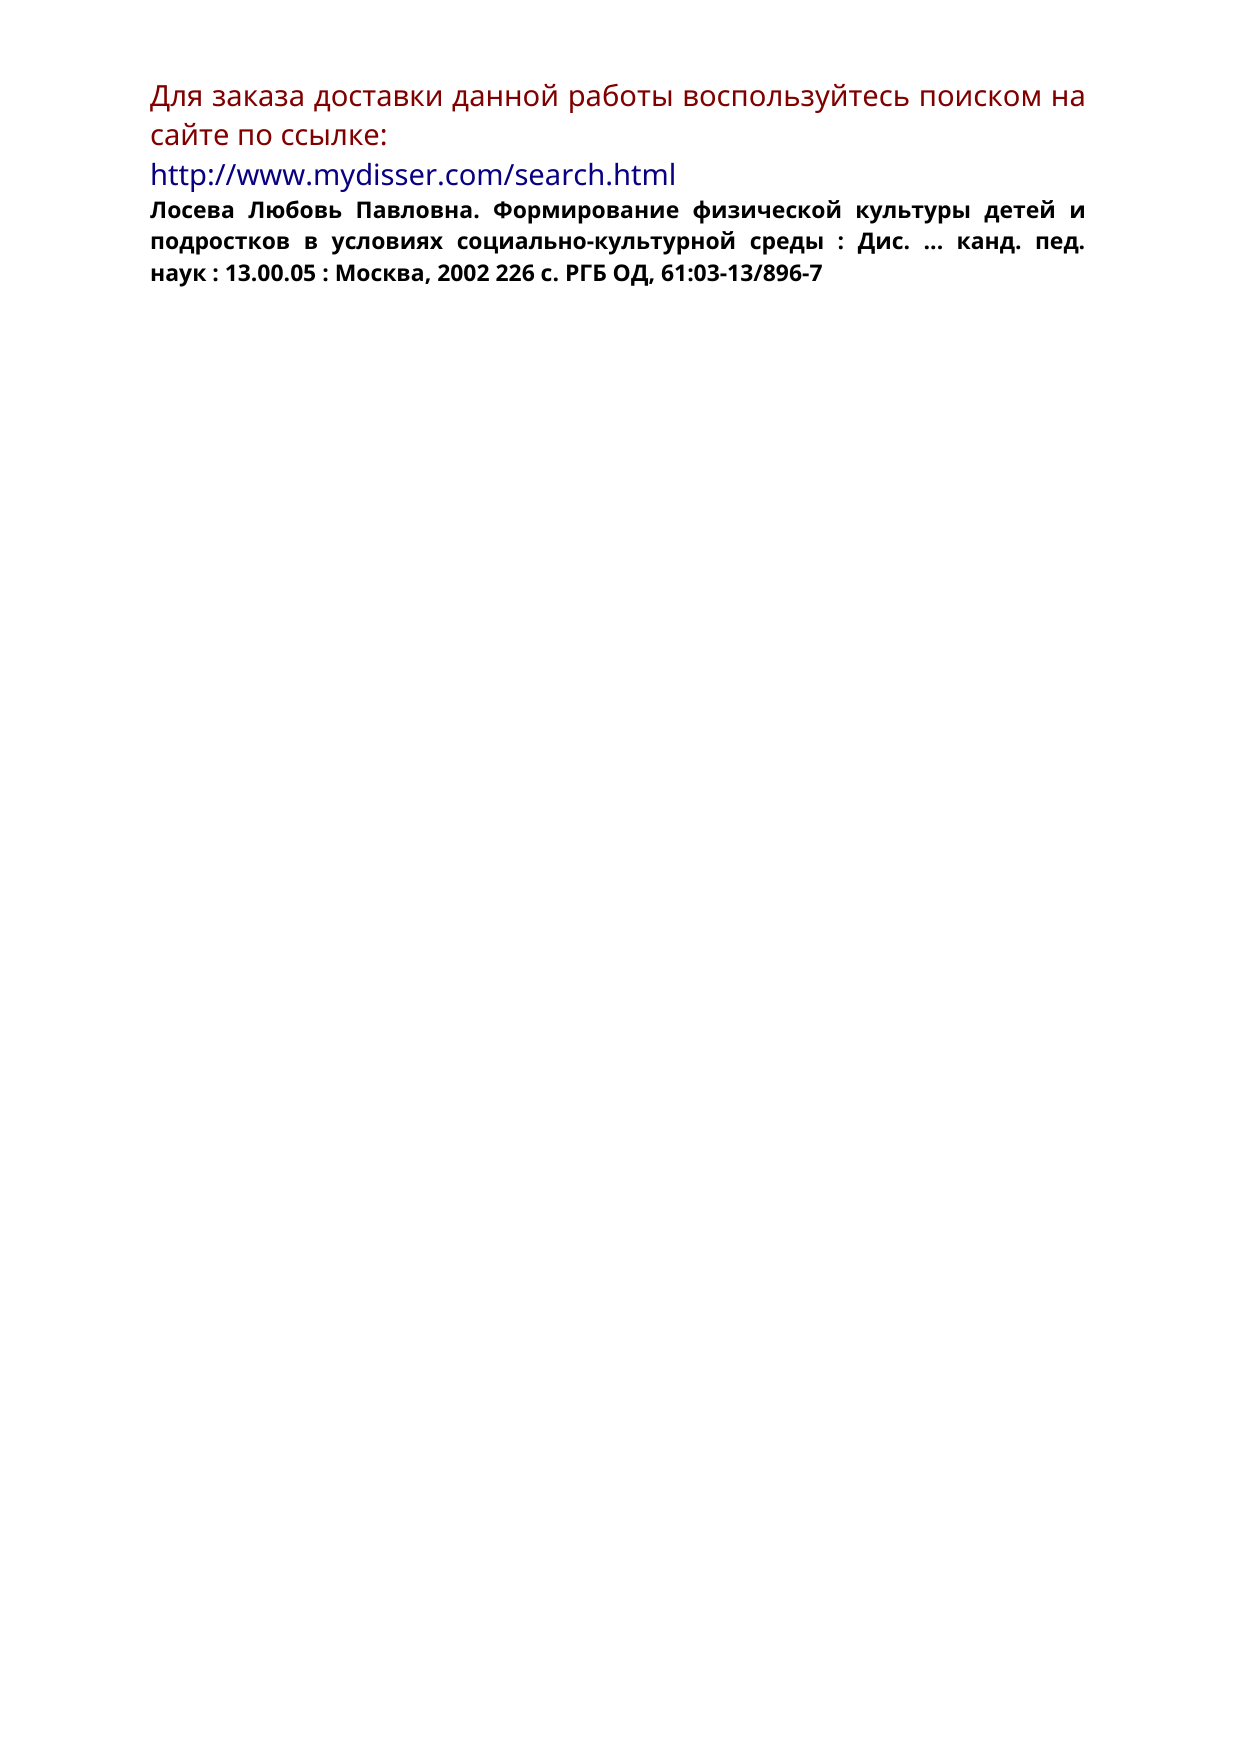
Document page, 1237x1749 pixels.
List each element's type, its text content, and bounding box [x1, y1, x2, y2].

text Лосева Любовь Павловна. Формирование физической культуры детей и подростков в условиях социально-культурной среды : Дис. ... канд. пед. наук : 13.00.05 : Москва, 2002 226 c. РГБ ОД, 61:03-13/896-7 [150, 194, 1086, 288]
